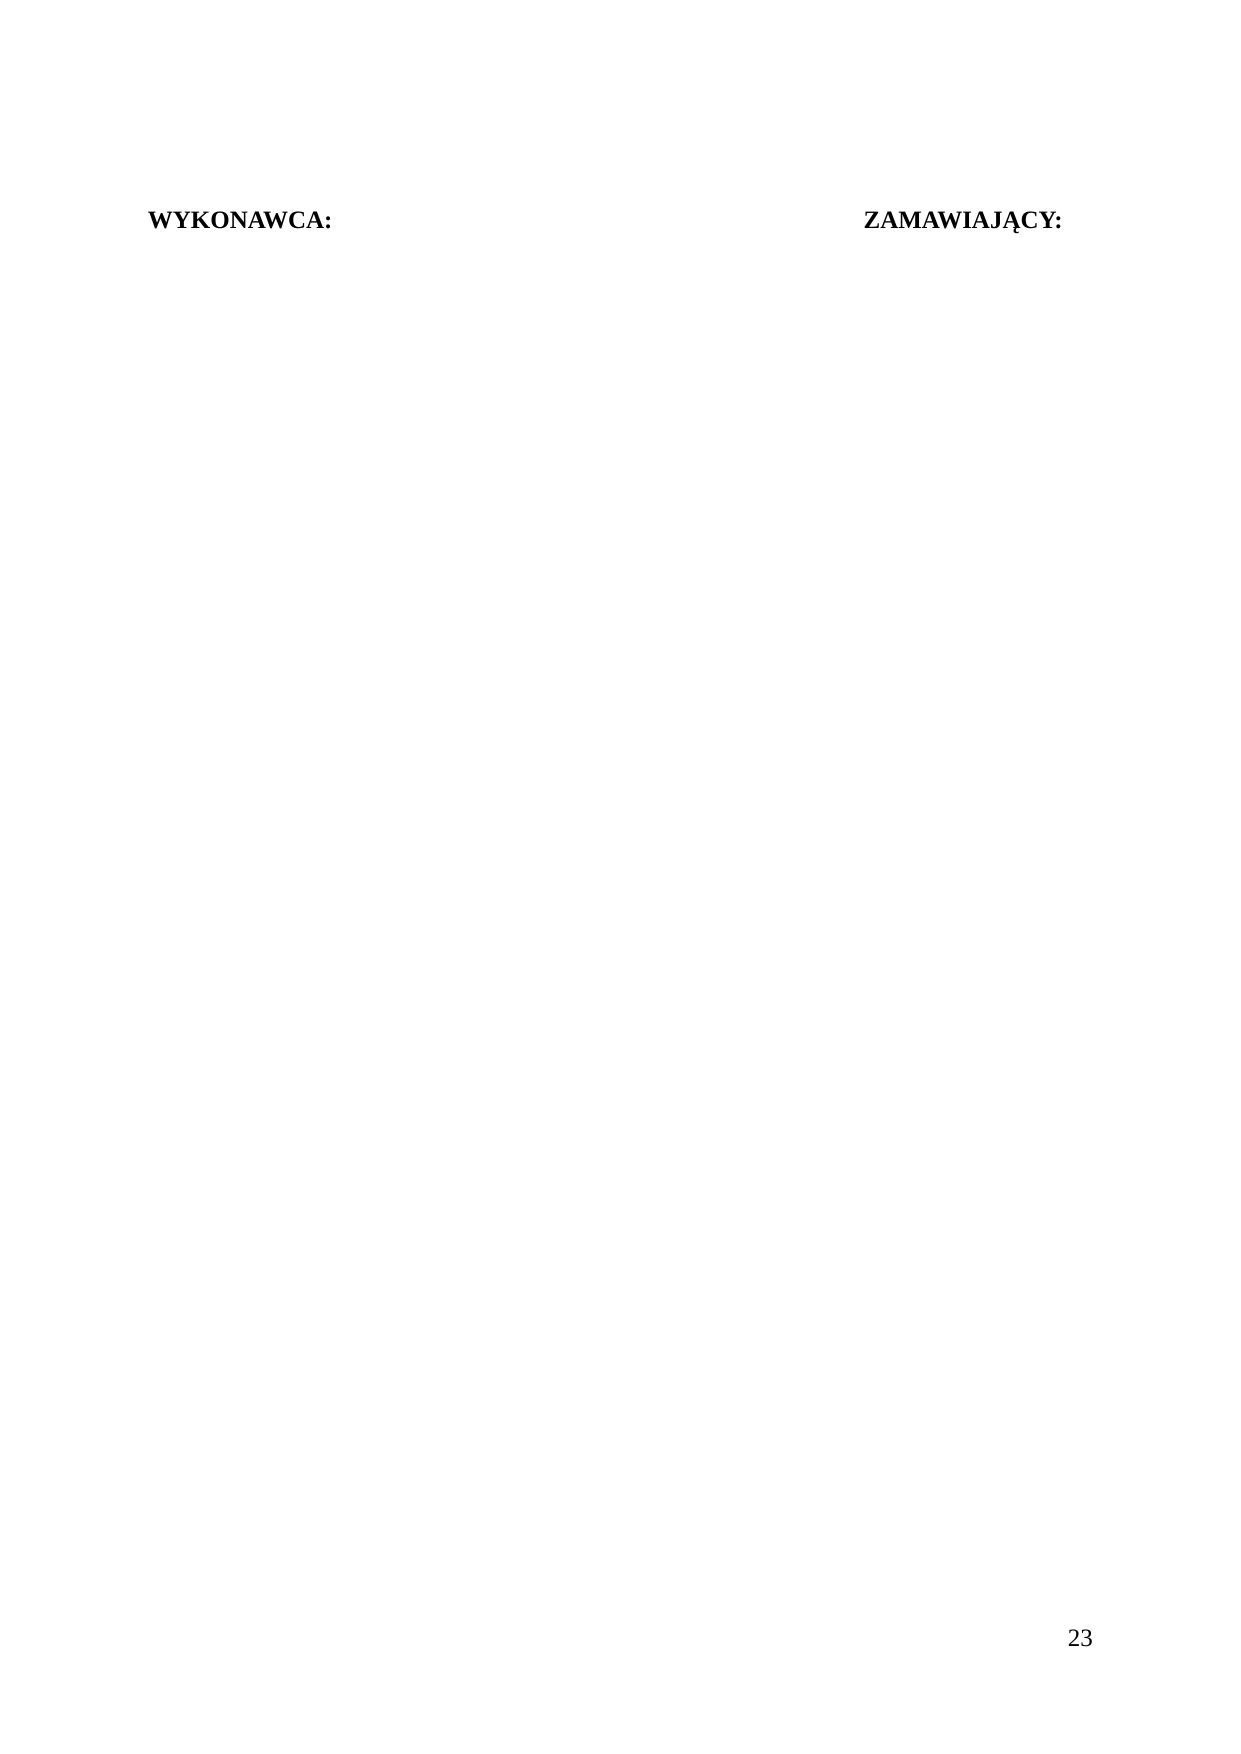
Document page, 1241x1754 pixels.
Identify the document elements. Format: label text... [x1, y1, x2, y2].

text WYKONAWCA: ZAMAWIAJĄCY: [148, 205, 1093, 234]
